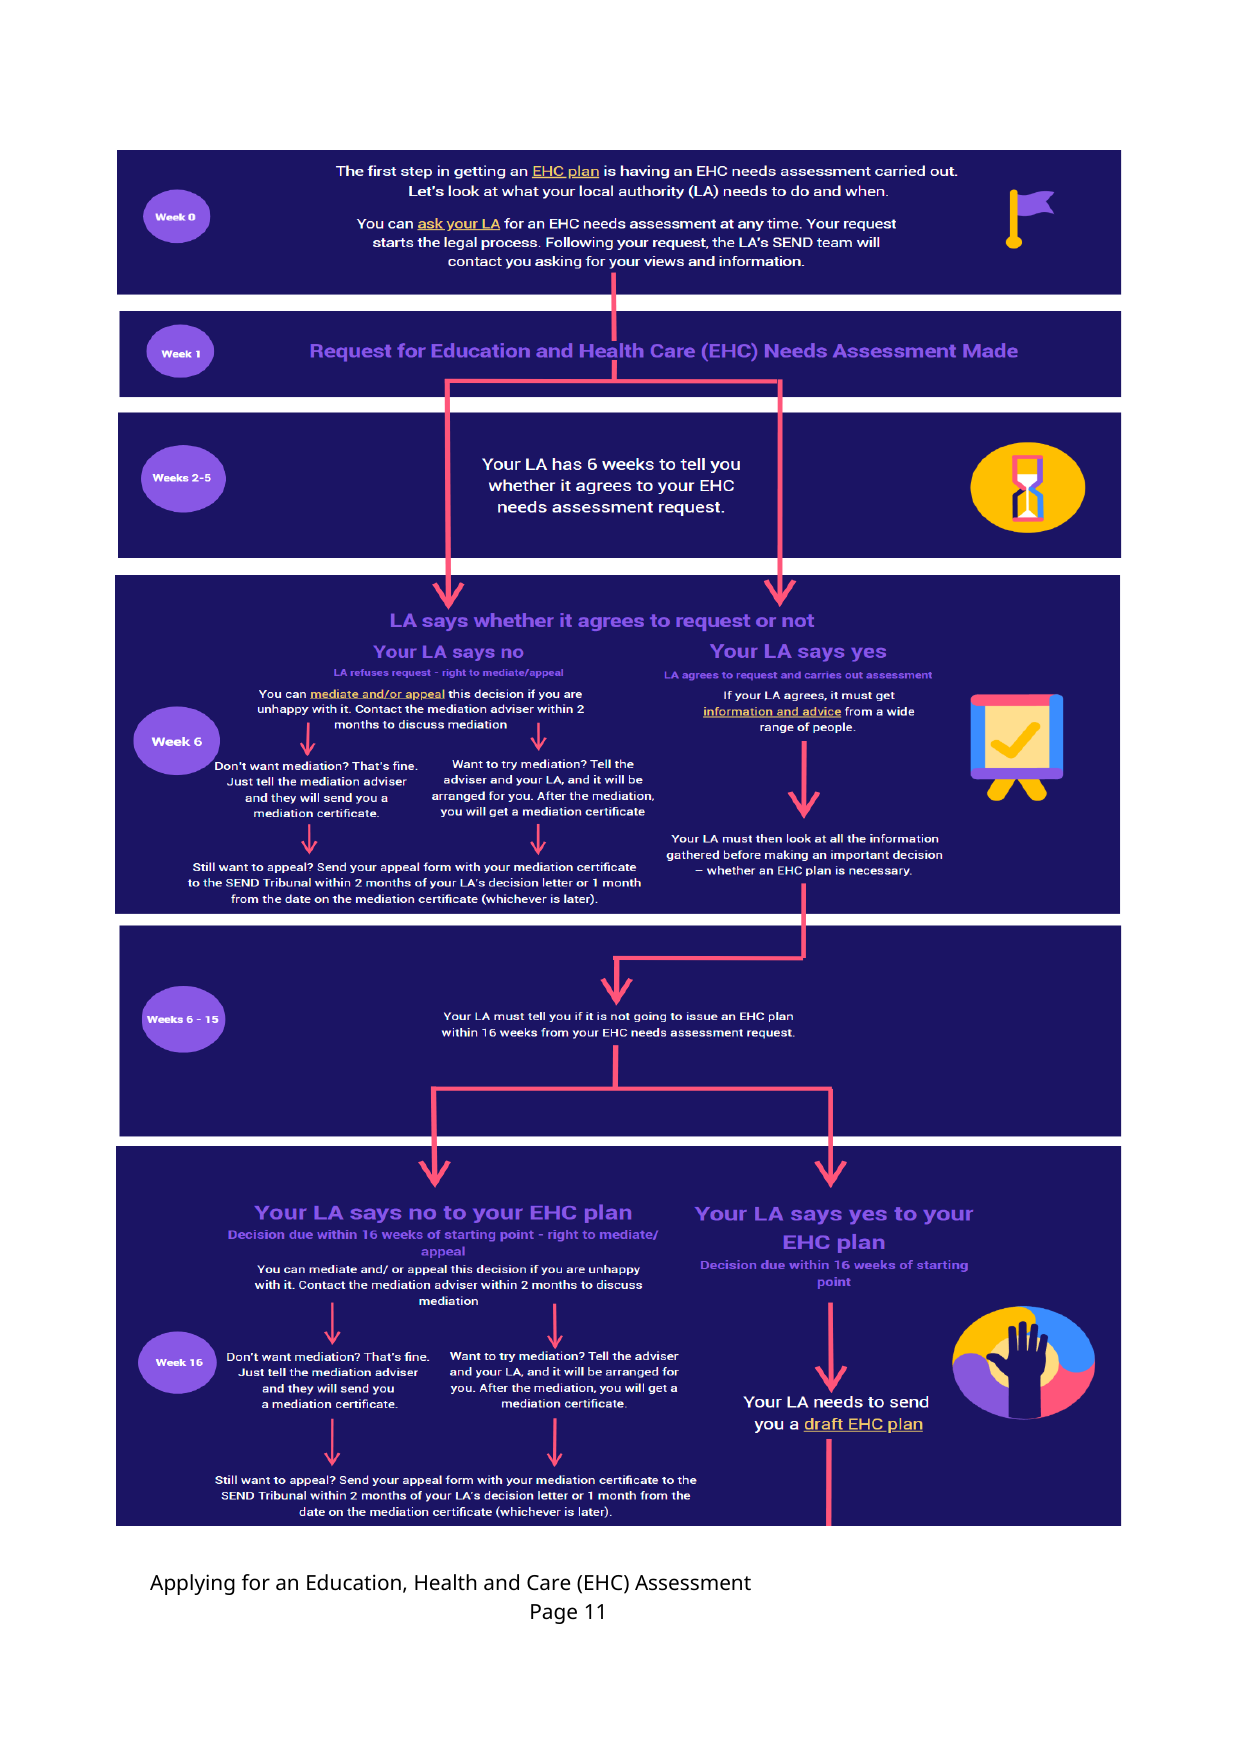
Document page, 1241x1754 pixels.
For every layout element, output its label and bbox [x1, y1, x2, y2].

picture [115, 150, 1122, 1523]
